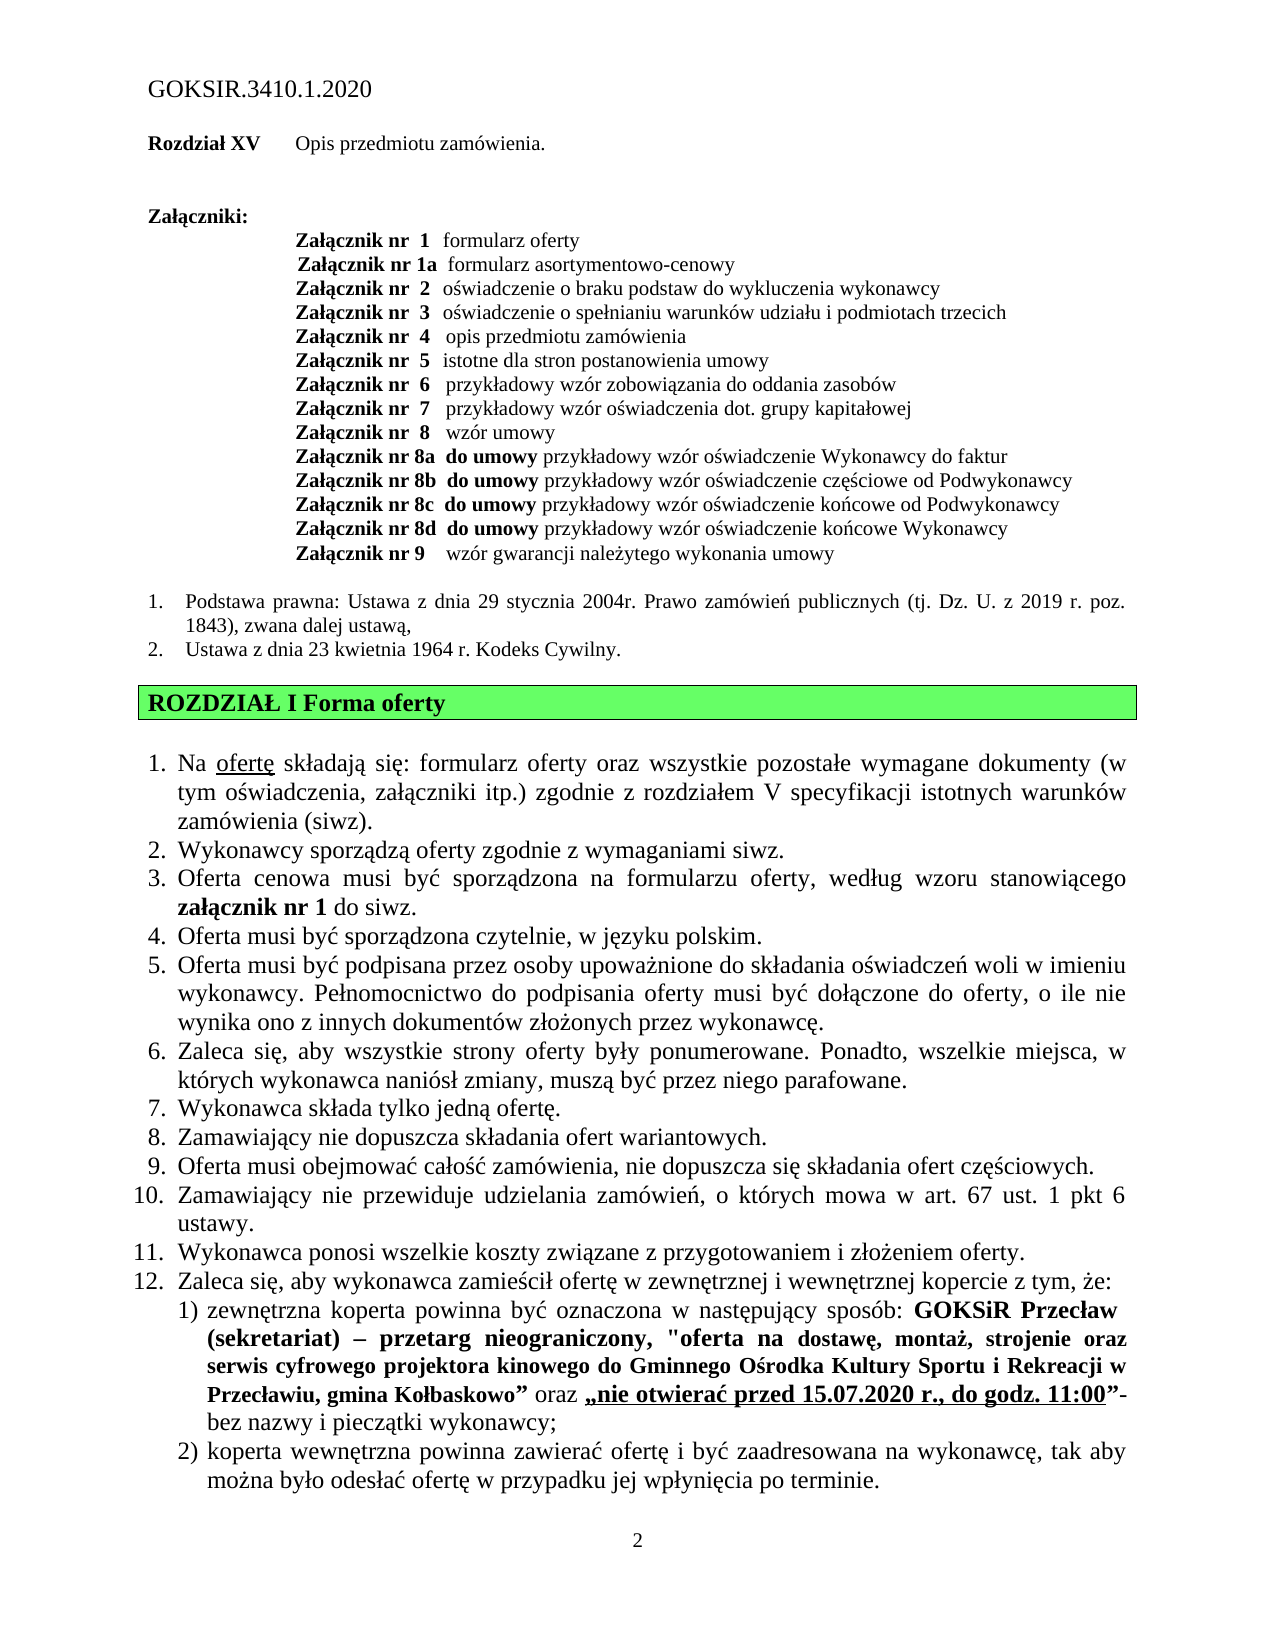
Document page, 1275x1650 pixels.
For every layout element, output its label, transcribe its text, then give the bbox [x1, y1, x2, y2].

text Rozdział XV Opis przedmiotu zamówienia. [148, 131, 1127, 155]
text Załącznik nr 2 oświadczenie o braku podstaw do wykluczenia wykonawcy [148, 276, 1127, 300]
list Podstawa prawna: Ustawa z dnia 29 stycznia 2004r. Prawo zamówień publicznych (tj. Dz. U. z 2019 r. poz. 1843), zwana dalej ustawą, [148, 588, 1127, 637]
text Załącznik nr 8d do umowy przykładowy wzór oświadczenie końcowe Wykonawcy [148, 516, 1127, 540]
list Oferta musi obejmować całość zamówienia, nie dopuszcza się składania ofert częściowych. [148, 1151, 1127, 1180]
text Załącznik nr 3 oświadczenie o spełnianiu warunków udziału i podmiotach trzecich [148, 300, 1127, 324]
list Oferta musi być sporządzona czytelnie, w języku polskim. [148, 921, 1127, 950]
text Załącznik nr 1 formularz oferty [148, 228, 1127, 252]
list Zaleca się, aby wykonawca zamieścił ofertę w zewnętrznej i wewnętrznej kopercie z tym, że: [133, 1266, 1127, 1295]
text Załącznik nr 4 opis przedmiotu zamówienia [148, 324, 1127, 348]
text Załącznik nr 9 wzór gwarancji należytego wykonania umowy [148, 540, 1127, 564]
list Zamawiający nie przewiduje udzielania zamówień, o których mowa w art. 67 ust. 1 pkt 6 ustawy. [133, 1180, 1127, 1237]
text Załącznik nr 8a do umowy przykładowy wzór oświadczenie Wykonawcy do faktur [148, 444, 1127, 468]
text Załącznik nr 6 przykładowy wzór zobowiązania do oddania zasobów [148, 372, 1127, 396]
subtitle ROZDZIAŁ I Forma oferty [139, 686, 1136, 719]
text Załączniki: [148, 203, 1127, 228]
list Wykonawcy sporządzą oferty zgodnie z wymaganiami siwz. [148, 835, 1127, 863]
text Załącznik nr 7 przykładowy wzór oświadczenia dot. grupy kapitałowej [148, 396, 1127, 420]
text Załącznik nr 8c do umowy przykładowy wzór oświadczenie końcowe od Podwykonawcy [148, 492, 1127, 516]
list koperta wewnętrzna powinna zawierać ofertę i być zaadresowana na wykonawcę, tak aby można było odesłać ofertę w przypadku jej wpłynięcia po terminie. [177, 1436, 1127, 1494]
list Zamawiający nie dopuszcza składania ofert wariantowych. [148, 1122, 1127, 1151]
list Na ofertę składają się: formularz oferty oraz wszystkie pozostałe wymagane dokumenty (w tym oświadczenia, załączniki itp.) zgodnie z rozdziałem V specyfikacji istotnych warunków zamówienia (siwz). [148, 748, 1127, 835]
text Załącznik nr 8b do umowy przykładowy wzór oświadczenie częściowe od Podwykonawcy [148, 468, 1127, 492]
list Wykonawca ponosi wszelkie koszty związane z przygotowaniem i złożeniem oferty. [133, 1237, 1127, 1266]
text Załącznik nr 1a formularz asortymentowo-cenowy [148, 252, 1127, 276]
list Zaleca się, aby wszystkie strony oferty były ponumerowane. Ponadto, wszelkie miejsca, w których wykonawca naniósł zmiany, muszą być przez niego parafowane. [148, 1036, 1127, 1093]
list Wykonawca składa tylko jedną ofertę. [148, 1093, 1127, 1122]
list Oferta cenowa musi być sporządzona na formularzu oferty, według wzoru stanowiącego załącznik nr 1 do siwz. [148, 863, 1127, 921]
text Załącznik nr 8 wzór umowy [148, 420, 1127, 444]
list Ustawa z dnia 23 kwietnia 1964 r. Kodeks Cywilny. [148, 637, 1127, 661]
list zewnętrzna koperta powinna być oznaczona w następujący sposób: GOKSiR Przecław (sekretariat) – przetarg nieograniczony, "oferta na dostawę, montaż, strojenie oraz serwis cyfrowego projektora kinowego do Gminnego Ośrodka Kultury Sportu i Rekreacji w Przecławiu, gmina Kołbaskowo” oraz „nie otwierać przed 15.07.2020 r., do godz. 11:00”- bez nazwy i pieczątki wykonawcy; [177, 1295, 1127, 1436]
list Oferta musi być podpisana przez osoby upoważnione do składania oświadczeń woli w imieniu wykonawcy. Pełnomocnictwo do podpisania oferty musi być dołączone do oferty, o ile nie wynika ono z innych dokumentów złożonych przez wykonawcę. [148, 950, 1127, 1036]
text Załącznik nr 5 istotne dla stron postanowienia umowy [148, 348, 1127, 372]
